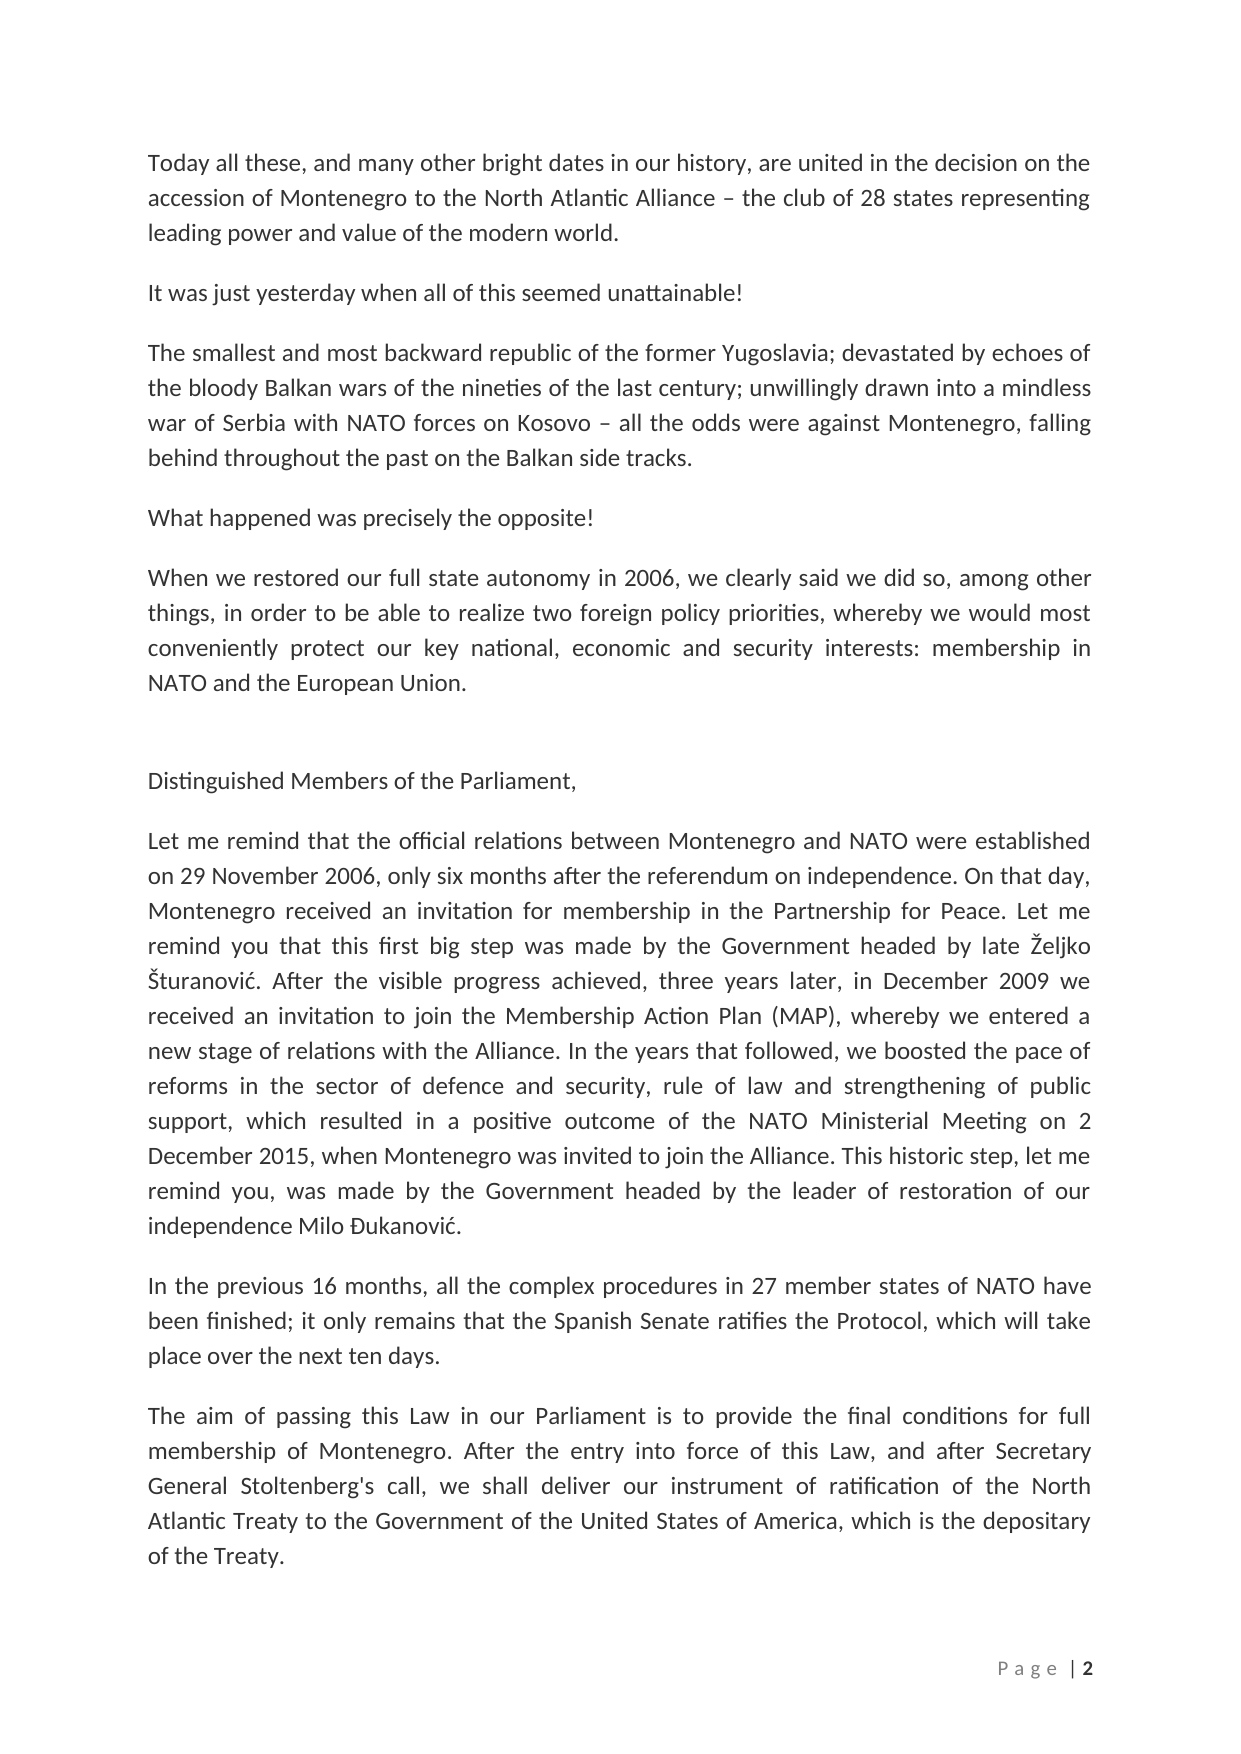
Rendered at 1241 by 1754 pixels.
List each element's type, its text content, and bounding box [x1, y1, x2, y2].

text Today all these, and many other bright dates in our history, are united in the decision on the accession of Montenegro to the North Atlantic Alliance – the club of 28 states representing leading power and value of the modern world. [148, 148, 1093, 248]
text When we restored our full state autonomy in 2006, we clearly said we did so, among other things, in order to be able to realize two foreign policy priorities, whereby we would most conveniently protect our key national, economic and security interests: membership in NATO and the European Union. [148, 563, 1093, 698]
text The aim of passing this Law in our Parliament is to provide the final conditions for full membership of Montenegro. After the entry into force of this Law, and after Secretary General Stoltenberg's call, we shall deliver our instrument of ratification of the North Atlantic Treaty to the Government of the United States of America, which is the depositary of the Treaty. [148, 1400, 1093, 1571]
text Let me remind that the official relations between Montenegro and NATO were established on 29 November 2006, only six months after the referendum on independence. On that day, Montenegro received an invitation for membership in the Partnership for Peace. Let me remind you that this first big step was made by the Government headed by late Željko Šturanović. After the visible progress achieved, three years later, in December 2009 we received an invitation to join the Membership Action Plan (MAP), whereby we entered a new stage of relations with the Alliance. In the years that followed, we boosted the pace of reforms in the sector of defence and security, rule of law and strengthening of public support, which resulted in a positive outcome of the NATO Ministerial Meeting on 2 December 2015, when Montenegro was invited to join the Alliance. This historic step, let me remind you, was made by the Government headed by the leader of restoration of our independence Milo Đukanović. [148, 825, 1093, 1241]
text The smallest and most backward republic of the former Yugoslavia; devastated by echoes of the bloody Balkan wars of the nineties of the last century; unwillingly drawn into a mindless war of Serbia with NATO forces on Kosovo – all the odds were against Montenegro, falling behind throughout the past on the Balkan side tracks. [148, 338, 1093, 473]
text It was just yesterday when all of this seemed unattainable! [148, 278, 1093, 308]
text Distinguished Members of the Parliament, [148, 765, 1093, 796]
text In the previous 16 months, all the complex procedures in 27 member states of NATO have been finished; it only remains that the Spanish Senate ratifies the Protocol, which will take place over the next ten days. [148, 1270, 1093, 1371]
text What happened was precisely the opposite! [148, 503, 1093, 533]
